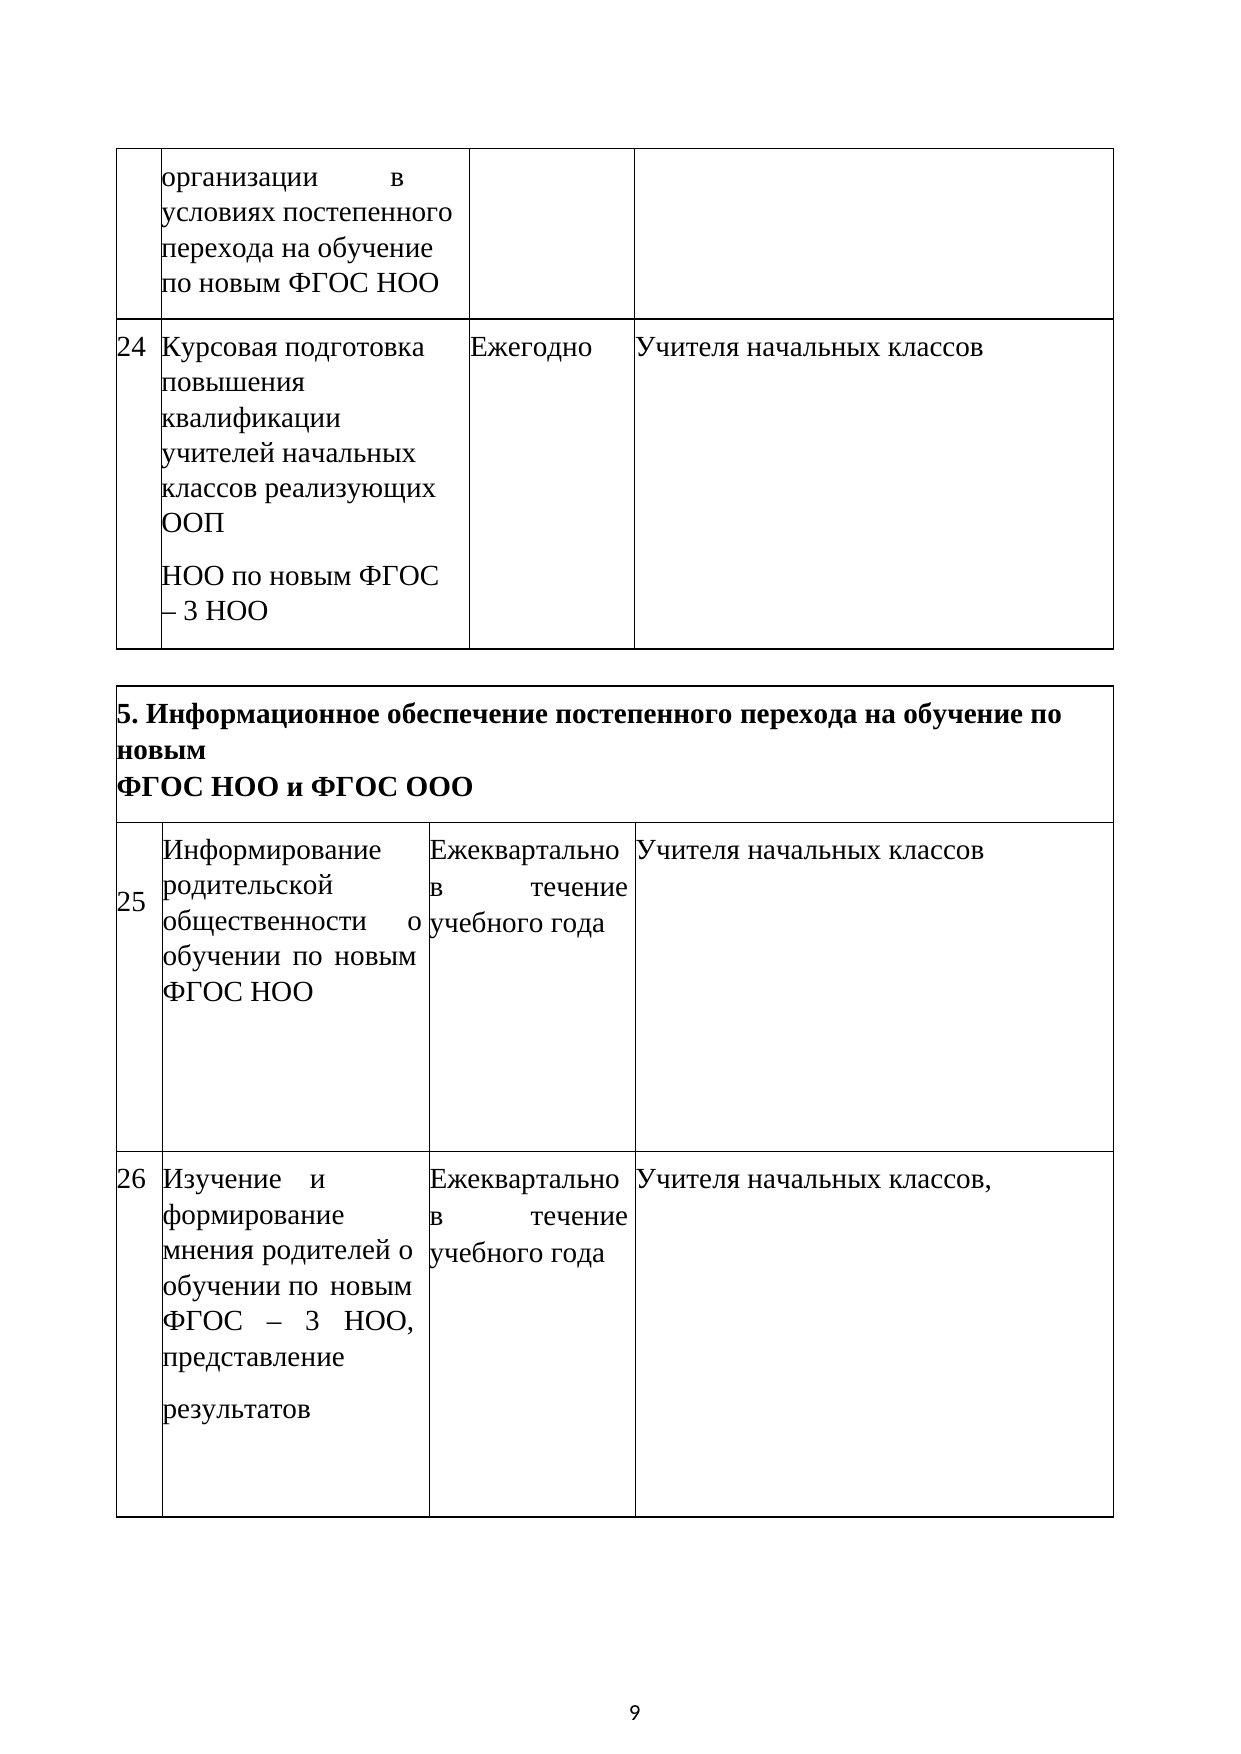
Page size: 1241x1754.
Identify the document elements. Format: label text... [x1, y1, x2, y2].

table_header [470, 149, 634, 318]
table_header 5. Информационное обеспечение постепенного перехода на обучение по новым ФГОС НОО и ФГОС ООО [117, 687, 1113, 822]
table_header [117, 149, 161, 318]
table_cell Ежегодно [470, 320, 634, 648]
table_cell Ежеквартально в течение учебного года [430, 823, 635, 1151]
table_cell Курсовая подготовка повышения квалификации учителей начальных классов реализующих ООП НОО по новым ФГОС – 3 НОО [162, 320, 469, 648]
table_header [635, 149, 1113, 318]
table_cell Информирование родительской общественности о обучении по новым ФГОС НОО [163, 823, 429, 1151]
table_cell Учителя начальных классов [635, 320, 1113, 648]
table_cell 25 [117, 823, 162, 1151]
table_cell Учителя начальных классов [636, 823, 1113, 1151]
table_cell 24 [117, 320, 161, 648]
table_cell Изучение и формирование мнения родителей о обучении по новым ФГОС – 3 НОО, представление результатов [163, 1152, 429, 1516]
table_cell 26 [117, 1152, 162, 1516]
table_cell Учителя начальных классов, [636, 1152, 1113, 1516]
table_cell Ежеквартально в течение учебного года [430, 1152, 635, 1516]
table_header организации в условиях постепенного перехода на обучение по новым ФГОС НОО [162, 149, 469, 318]
